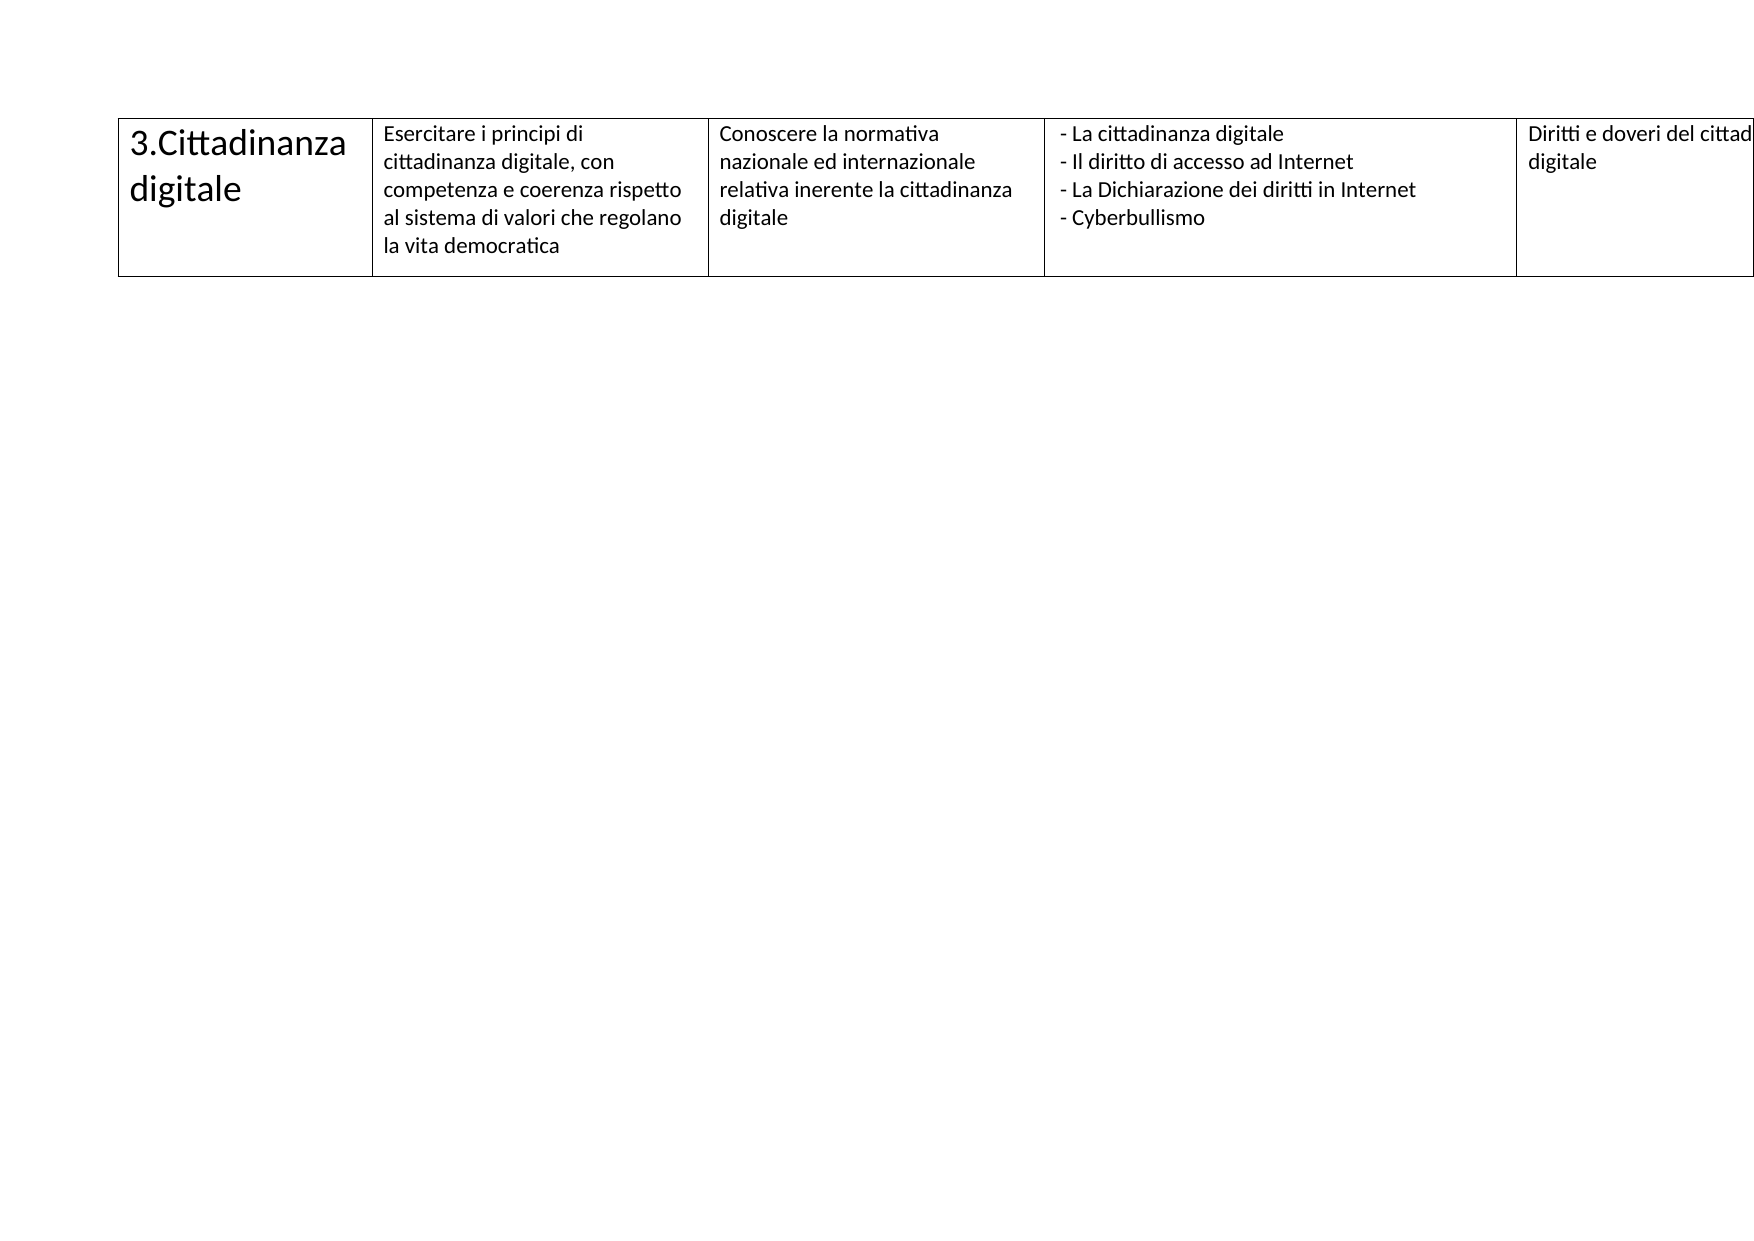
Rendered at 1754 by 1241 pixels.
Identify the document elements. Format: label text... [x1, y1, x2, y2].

table_cell Esercitare i principi di cittadinanza digitale, con competenza e coerenza rispetto al sistema di valori che regolano la vita democratica [373, 119, 708, 276]
table_cell - La cittadinanza digitale - Il diritto di accesso ad Internet - La Dichiarazione dei diritti in Internet - Cyberbullismo [1045, 119, 1516, 276]
table_cell Conoscere la normativa nazionale ed internazionale relativa inerente la cittadinanza digitale [709, 119, 1044, 276]
table_cell Diritti e doveri del cittadino digitale [1517, 119, 1753, 276]
table_cell 3.Cittadinanza digitale [119, 119, 372, 276]
